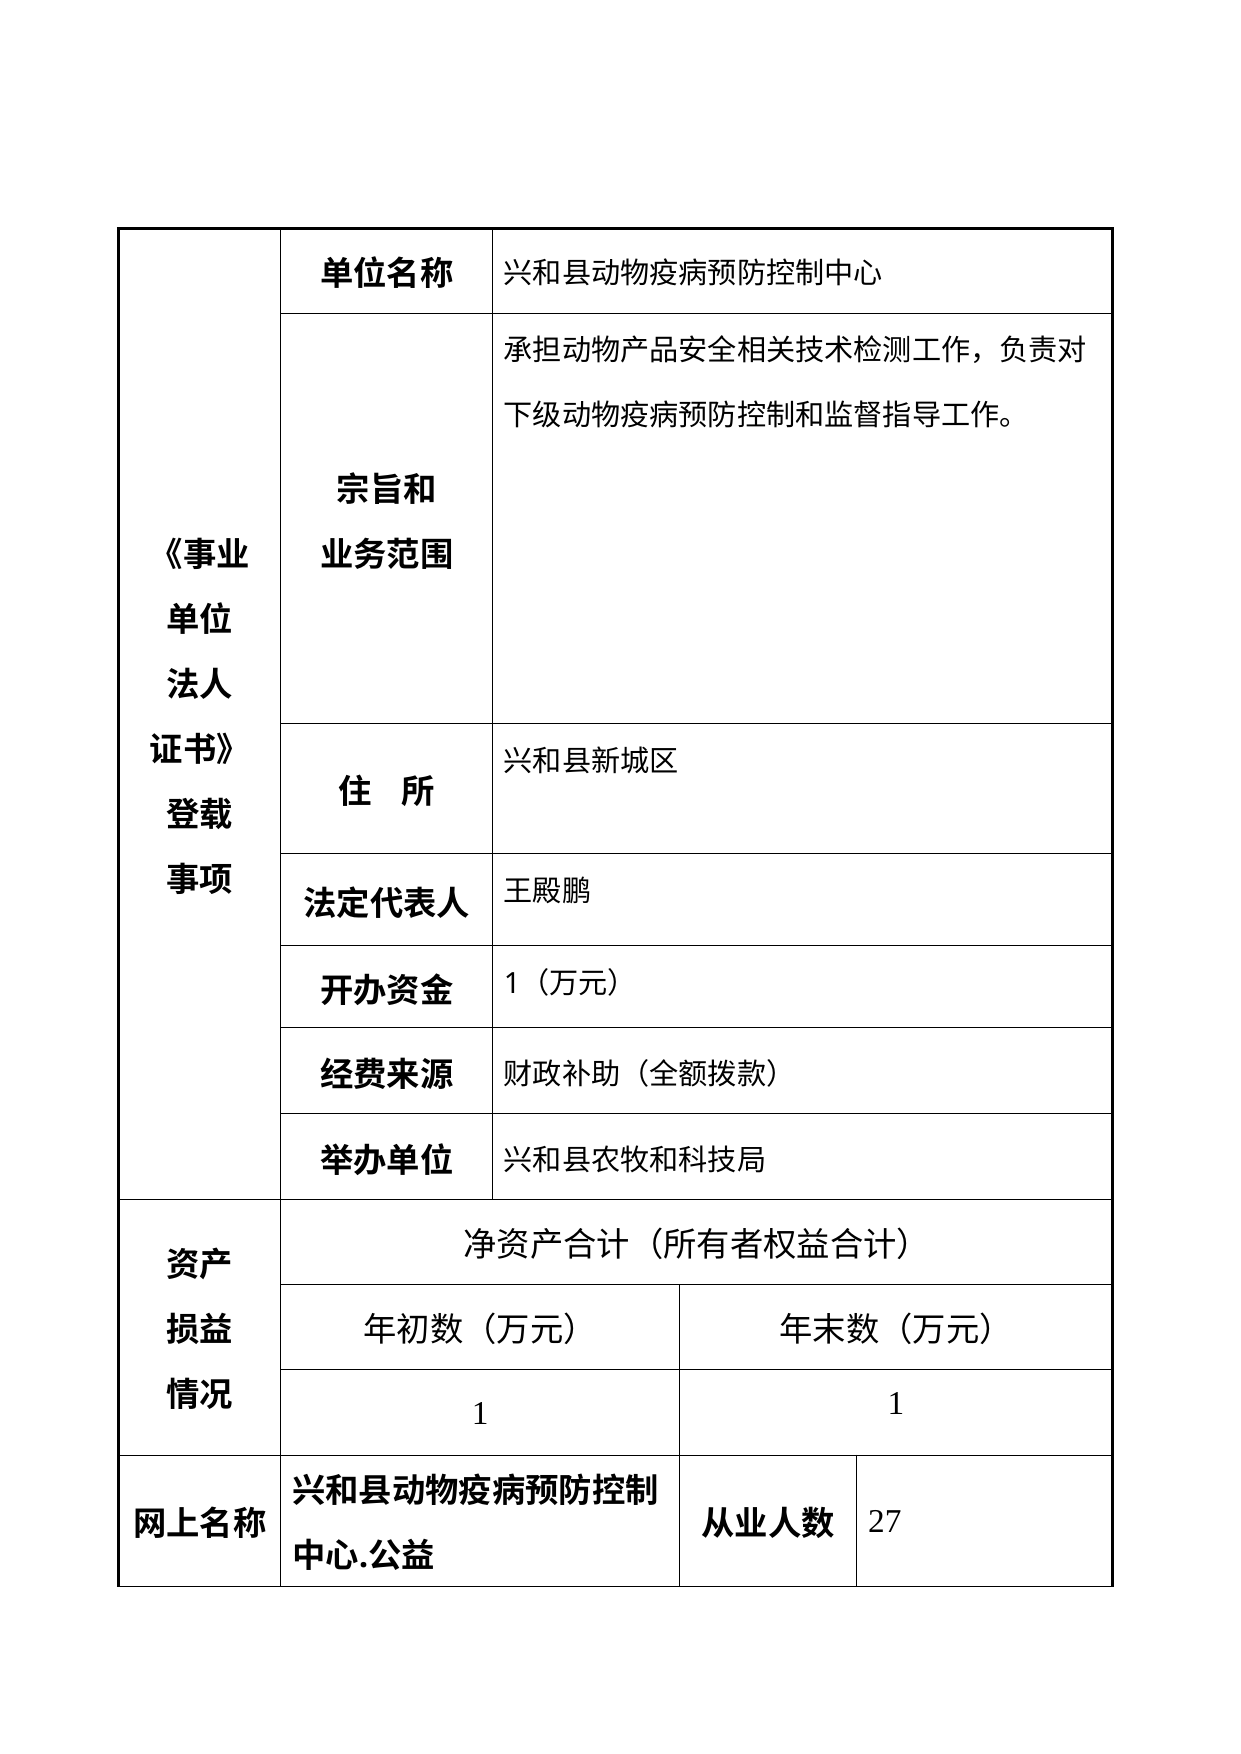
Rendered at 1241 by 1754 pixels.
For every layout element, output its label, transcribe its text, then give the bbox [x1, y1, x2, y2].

table_cell 举办单位 [281, 1114, 492, 1199]
table_cell 经费来源 [281, 1028, 492, 1113]
table_cell 1 [281, 1370, 679, 1454]
table_cell 年初数（万元） [281, 1285, 679, 1369]
table_cell 住 所 [281, 724, 492, 853]
table_cell 开办资金 [281, 946, 492, 1027]
table_cell 网上名称 [120, 1456, 280, 1586]
table_cell 兴和县新城区 [493, 724, 1111, 853]
table_cell 兴和县农牧和科技局 [493, 1114, 1111, 1199]
table_cell 宗旨和 业务范围 [281, 314, 492, 723]
table_cell 从业人数 [680, 1456, 856, 1586]
table_header 《事业 单位 法人 证书》 登载 事项 [120, 230, 280, 1199]
table_cell 承担动物产品安全相关技术检测工作，负责对下级动物疫病预防控制和监督指导工作。 [493, 314, 1111, 723]
table_cell 王殿鹏 [493, 854, 1111, 945]
table_cell 法定代表人 [281, 854, 492, 945]
table_cell 1（万元） [493, 946, 1111, 1027]
table_header 单位名称 [281, 230, 492, 312]
table_cell 年末数（万元） [680, 1285, 1111, 1369]
table_cell 27 [857, 1456, 1111, 1586]
table_cell 1 [680, 1370, 1111, 1454]
table_cell 净资产合计（所有者权益合计） [281, 1200, 1111, 1284]
table_header 兴和县动物疫病预防控制中心 [493, 230, 1111, 312]
table_cell 财政补助（全额拨款） [493, 1028, 1111, 1113]
table_cell 兴和县动物疫病预防控制中心.公益 [281, 1456, 679, 1586]
table_cell 资产 损益 情况 [120, 1200, 280, 1454]
